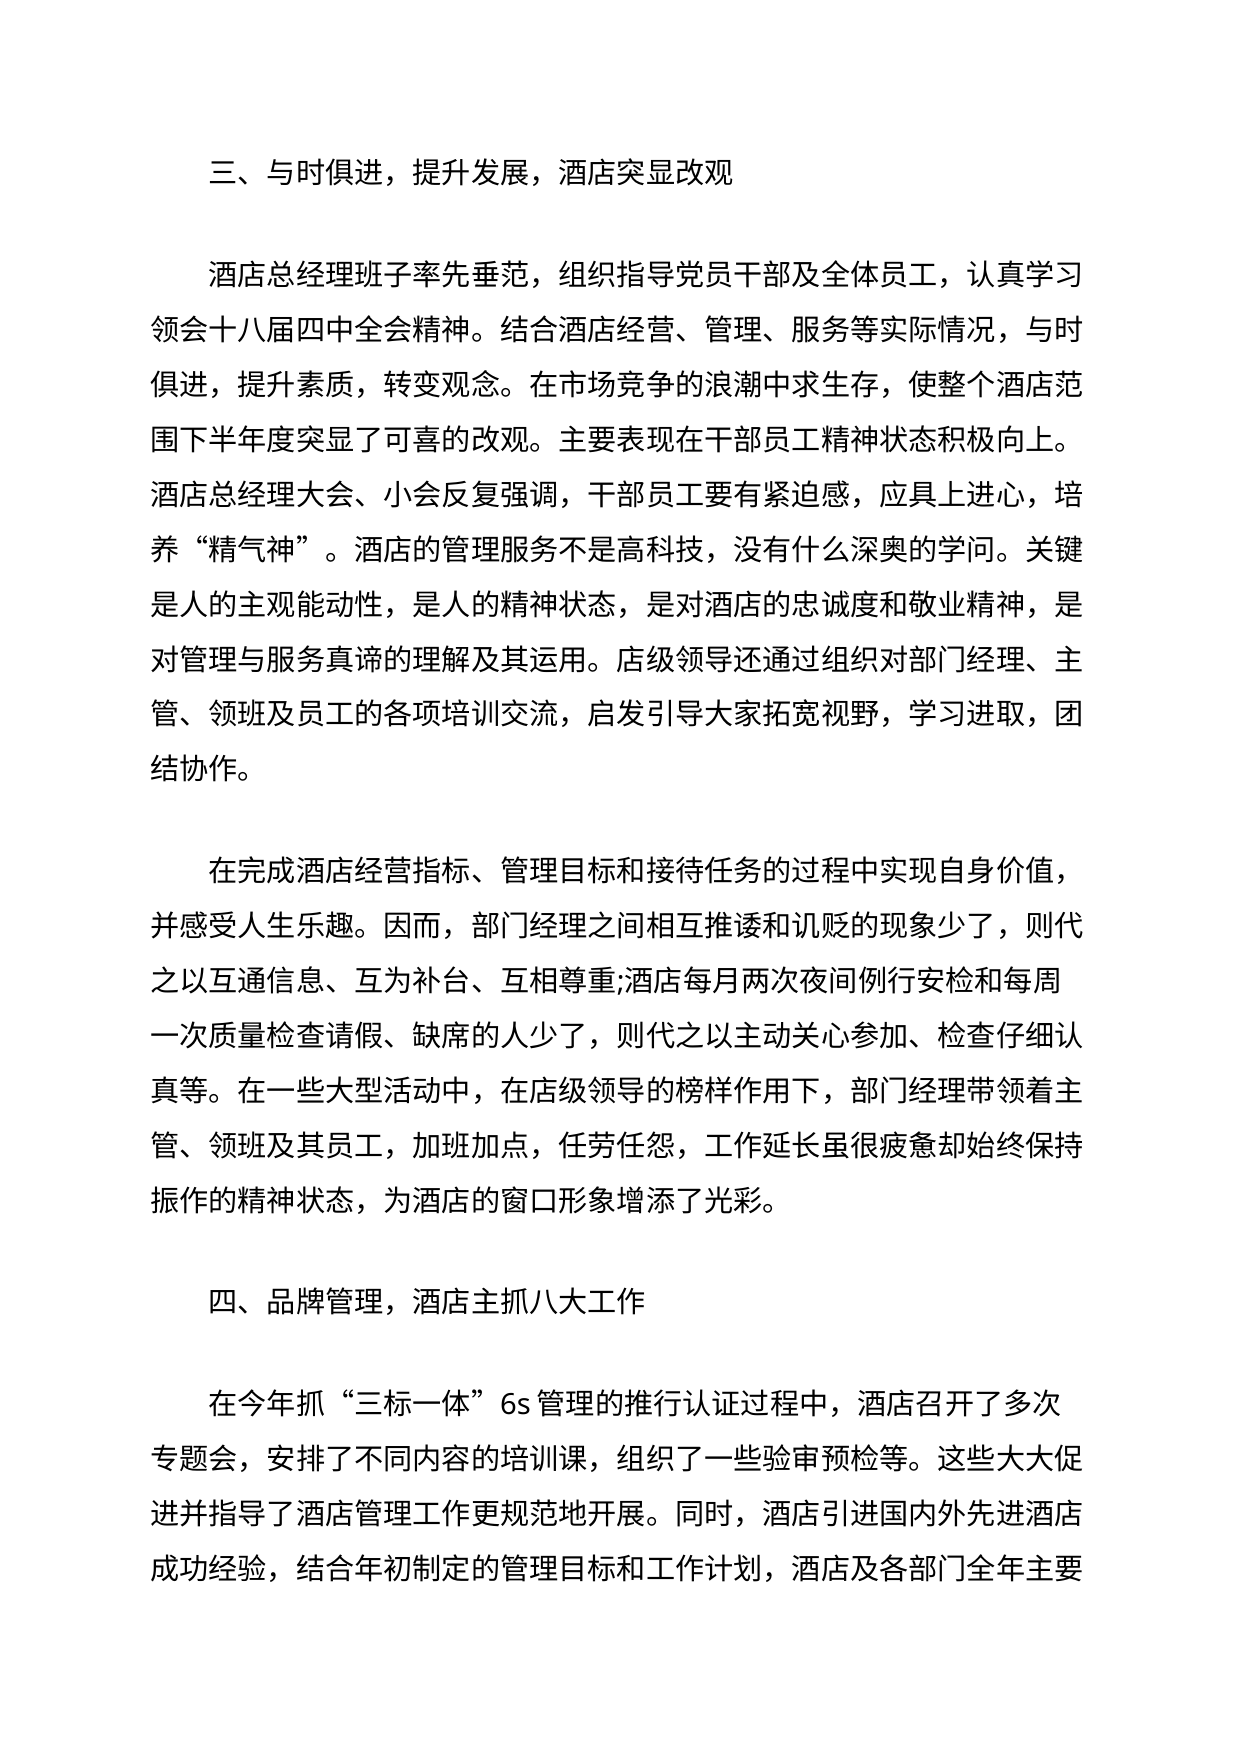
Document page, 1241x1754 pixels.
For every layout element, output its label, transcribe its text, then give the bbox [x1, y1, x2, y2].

text 在完成酒店经营指标、管理目标和接待任务的过程中实现自身价值，并感受人生乐趣。因而，部门经理之间相互推诿和讥贬的现象少了，则代之以互通信息、互为补台、互相尊重;酒店每月两次夜间例行安检和每周一次质量检查请假、缺席的人少了，则代之以主动关心参加、检查仔细认真等。在一些大型活动中，在店级领导的榜样作用下，部门经理带领着主管、领班及其员工，加班加点，任劳任怨，工作延长虽很疲惫却始终保持振作的精神状态，为酒店的窗口形象增添了光彩。 [150, 848, 1090, 1219]
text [150, 1381, 1090, 1588]
text 四、品牌管理，酒店主抓八大工作 [150, 1279, 1090, 1321]
text 三、与时俱进，提升发展，酒店突显改观 [150, 150, 1090, 192]
text 酒店总经理班子率先垂范，组织指导党员干部及全体员工，认真学习领会十八届四中全会精神。结合酒店经营、管理、服务等实际情况，与时俱进，提升素质，转变观念。在市场竞争的浪潮中求生存，使整个酒店范围下半年度突显了可喜的改观。主要表现在干部员工精神状态积极向上。酒店总经理大会、小会反复强调，干部员工要有紧迫感，应具上进心，培养“精气神”。酒店的管理服务不是高科技，没有什么深奥的学问。关键是人的主观能动性，是人的精神状态，是对酒店的忠诚度和敬业精神，是对管理与服务真谛的理解及其运用。店级领导还通过组织对部门经理、主管、领班及员工的各项培训交流，启发引导大家拓宽视野，学习进取，团结协作。 [150, 252, 1090, 788]
